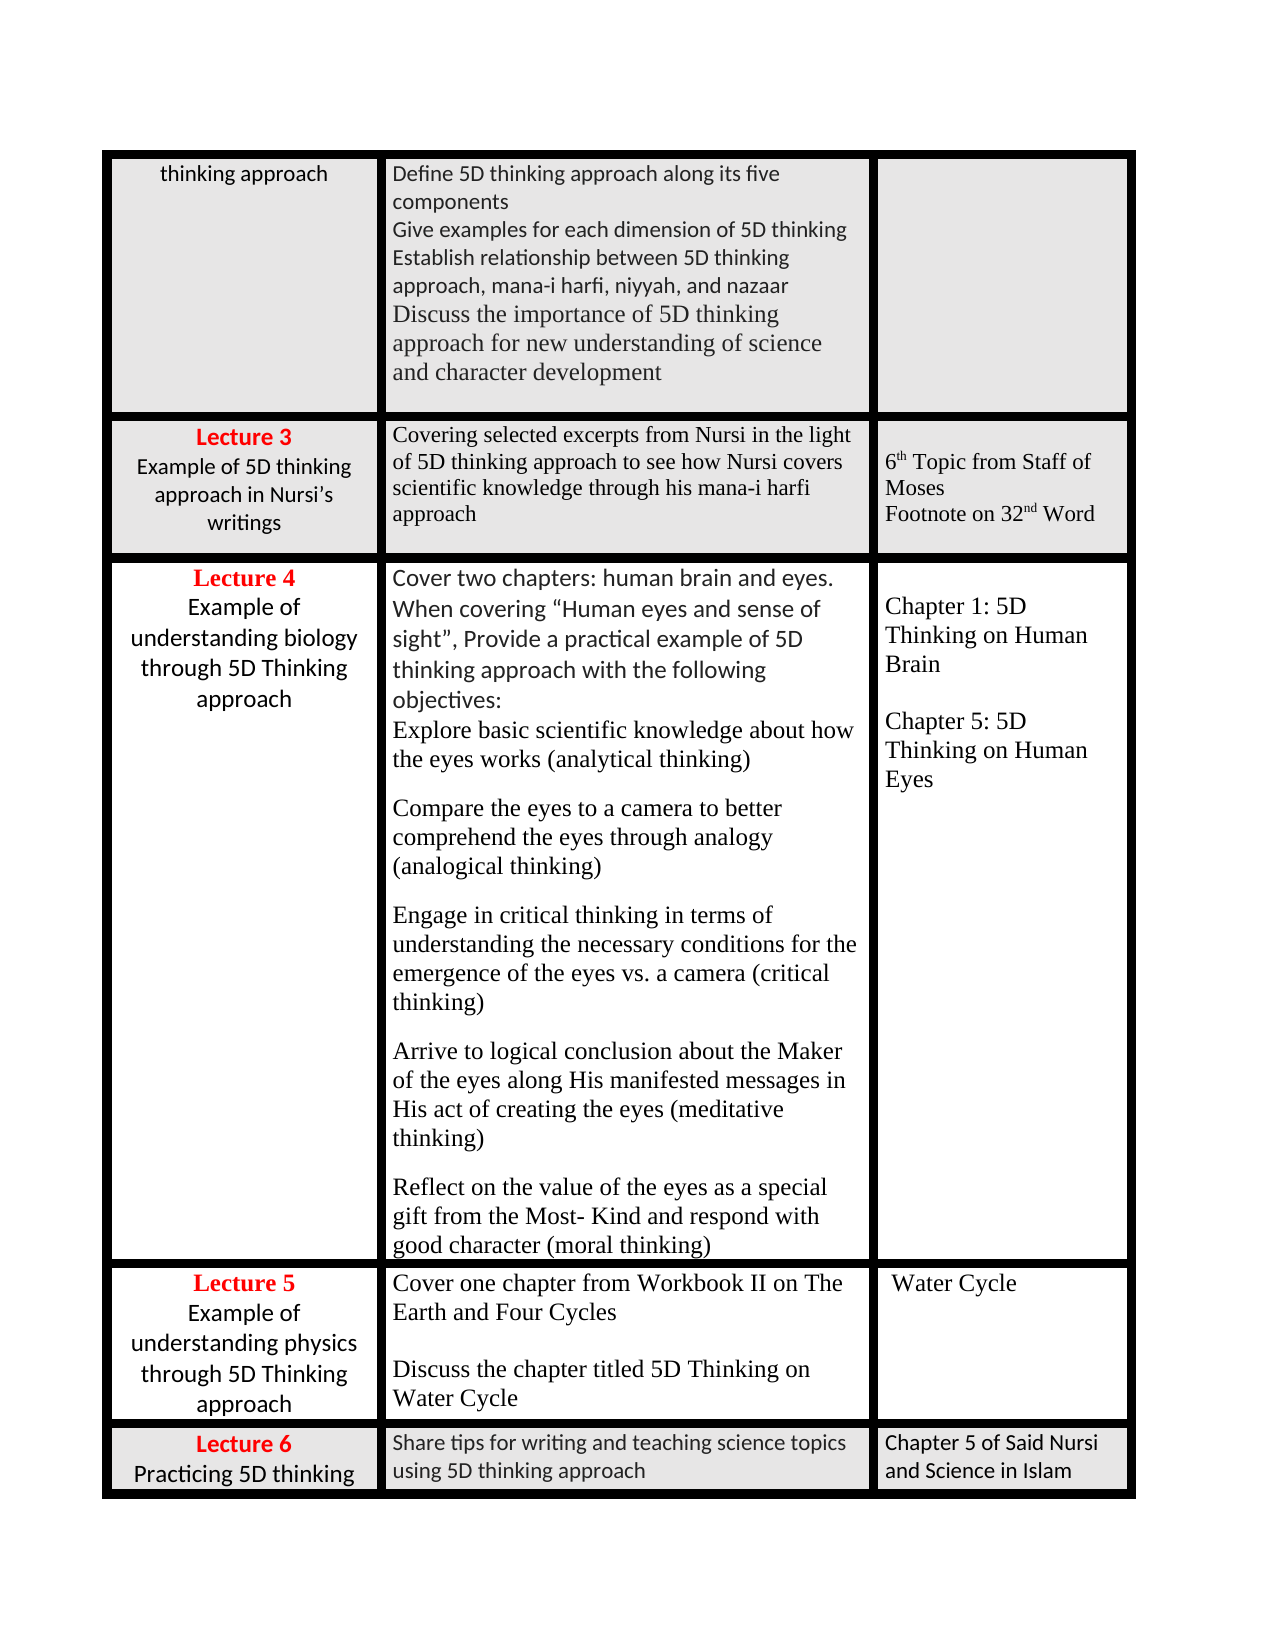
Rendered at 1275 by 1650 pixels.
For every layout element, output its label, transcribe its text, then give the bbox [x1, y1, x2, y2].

table_cell Lecture 5 Example of understanding physics through 5D Thinking approach [112, 1268, 377, 1419]
table_cell Lecture 3 Example of 5D thinking approach in Nursi’s writings [112, 421, 377, 553]
table_cell Covering selected excerpts from Nursi in the light of 5D thinking approach to see how Nursi covers scientific knowledge through his mana-i harfi approach [386, 421, 869, 553]
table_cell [878, 1428, 1127, 1489]
table_cell Chapter 1: 5D Thinking on Human Brain Chapter 5: 5D Thinking on Human Eyes [878, 563, 1127, 1258]
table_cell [112, 1428, 377, 1489]
table_cell Lecture 4 Example of understanding biology through 5D Thinking approach [112, 563, 377, 1258]
table_cell Water Cycle [878, 1268, 1127, 1419]
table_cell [386, 1428, 869, 1489]
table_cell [386, 159, 869, 412]
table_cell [878, 159, 1127, 412]
table_cell Cover one chapter from Workbook II on The Earth and Four Cycles Discuss the chapter titled 5D Thinking on Water Cycle [386, 1268, 869, 1419]
table_cell Cover two chapters: human brain and eyes. When covering “Human eyes and sense of sight”, Provide a practical example of 5D thinking approach with the following objectives: Explore basic scientific knowledge about how the eyes works (analytical thinking) Compare the eyes to a camera to better comprehend the eyes through analogy (analogical thinking) Engage in critical thinking in terms of understanding the necessary conditions for the emergence of the eyes vs. a camera (critical thinking) Arrive to logical conclusion about the Maker of the eyes along His manifested messages in His act of creating the eyes (meditative thinking) Reflect on the value of the eyes as a special gift from the Most- Kind and respond with good character (moral thinking) [386, 563, 869, 1258]
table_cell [112, 159, 377, 412]
table_cell 6th Topic from Staff of Moses Footnote on 32nd Word [878, 421, 1127, 553]
